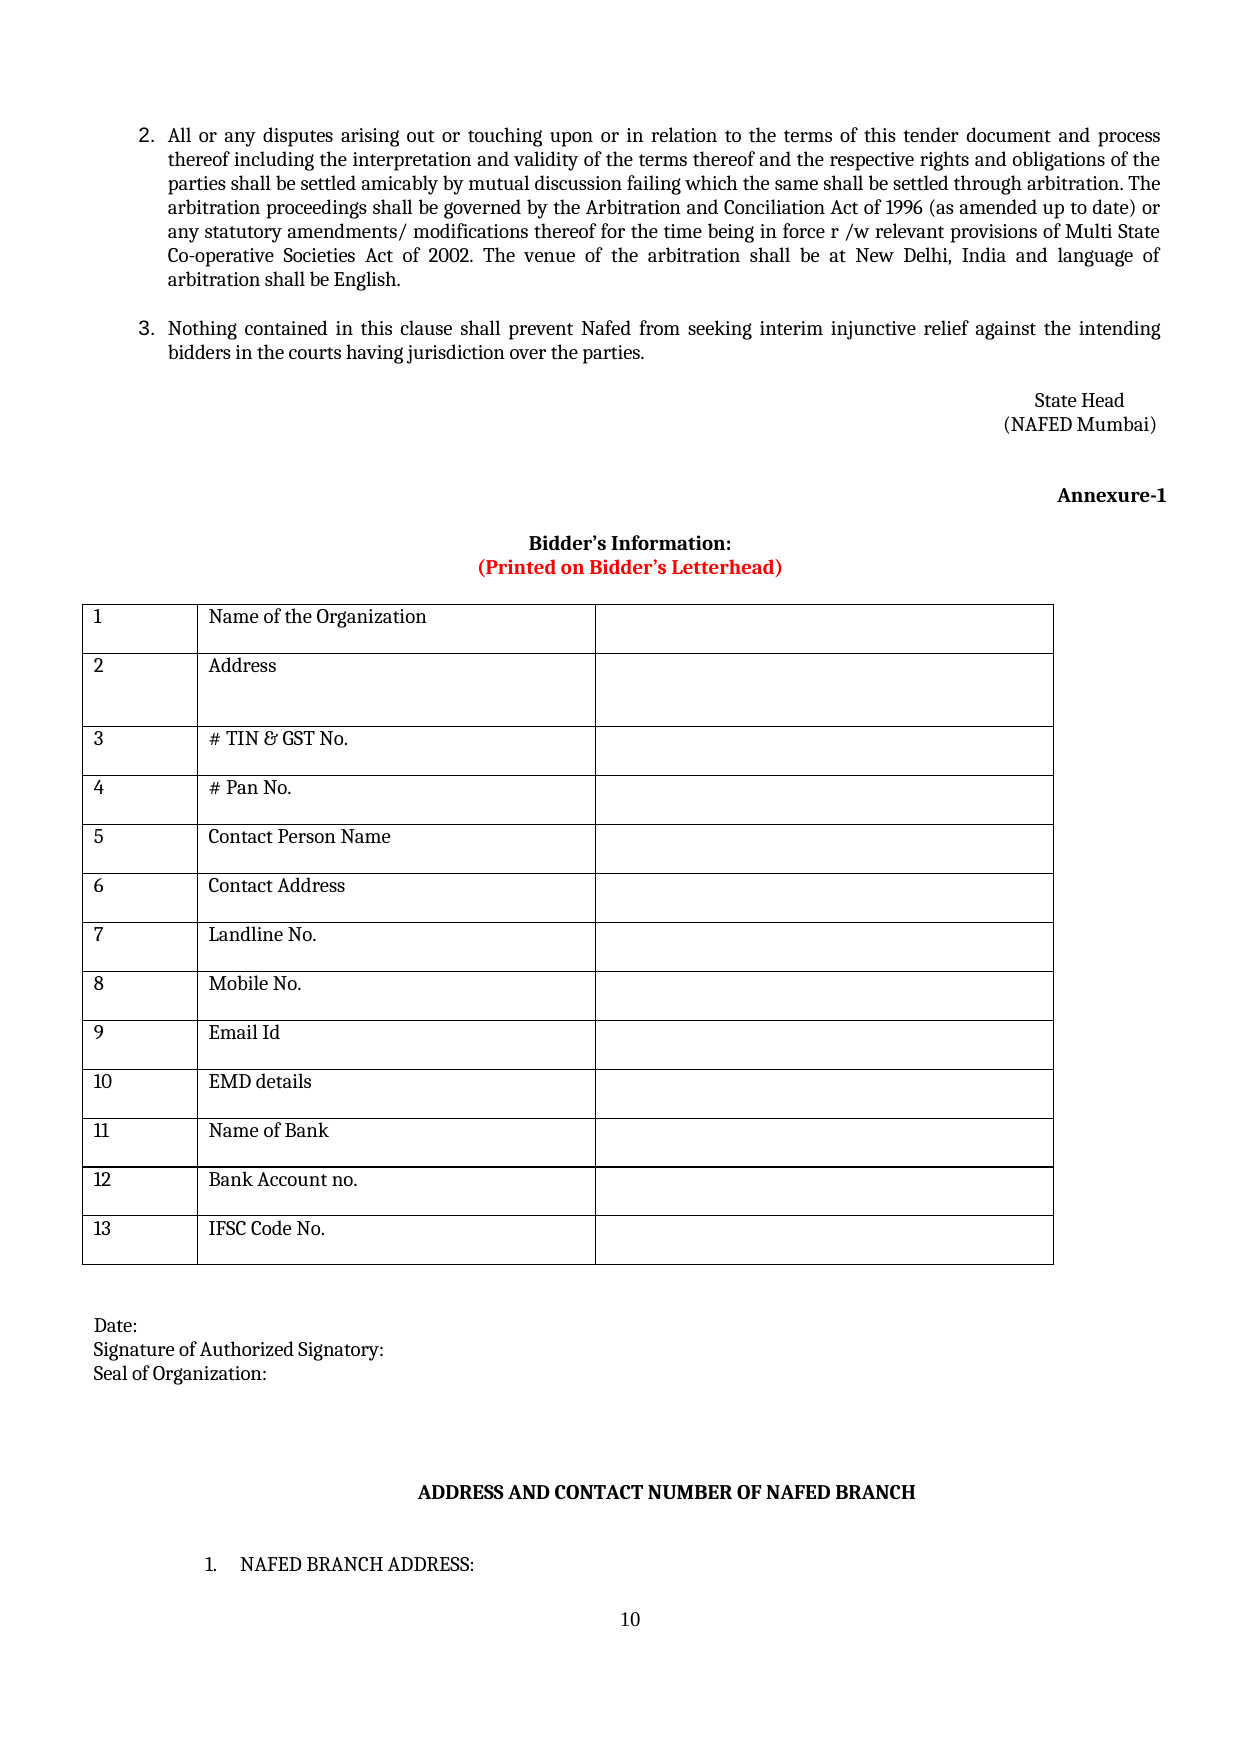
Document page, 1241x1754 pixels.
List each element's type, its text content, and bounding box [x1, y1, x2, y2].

table_cell Name of Bank [198, 1119, 595, 1166]
list Nothing contained in this clause shall prevent Nafed from seeking interim injunctive relief against the intending bidders in the courts having jurisdiction over the parties. [138, 316, 1161, 364]
table_cell [596, 825, 1053, 873]
table_cell [596, 1119, 1053, 1166]
list 1. NAFED BRANCH ADDRESS: [205, 1553, 1166, 1577]
table_cell 13 [83, 1216, 197, 1264]
table_cell # TIN & GST No. [198, 727, 595, 775]
table_cell Bank Account no. [198, 1168, 595, 1215]
table_cell 6 [83, 874, 197, 922]
text (Printed on Bidder’s Letterhead) [94, 556, 1166, 580]
text Signature of Authorized Signatory: [94, 1337, 1166, 1361]
table_cell 7 [83, 923, 197, 971]
text Annexure-1 [94, 484, 1166, 508]
table_cell Mobile No. [198, 972, 595, 1019]
table_cell 10 [83, 1070, 197, 1117]
text Seal of Organization: [94, 1361, 1166, 1385]
table_cell 2 [83, 654, 197, 726]
table_cell EMD details [198, 1070, 595, 1117]
list All or any disputes arising out or touching upon or in relation to the terms of this tender document and process thereof including the interpretation and validity of the terms thereof and the respective rights and obligations of the parties shall be settled amicably by mutual discussion failing which the same shall be settled through arbitration. The arbitration proceedings shall be governed by the Arbitration and Conciliation Act of 1996 (as amended up to date) or any statutory amendments/ modifications thereof for the time being in force r /w relevant provisions of Multi State Co-operative Societies Act of 2002. The venue of the arbitration shall be at New Delhi, India and language of arbitration shall be English. [138, 123, 1161, 292]
table_cell [596, 1021, 1053, 1068]
table_cell 11 [83, 1119, 197, 1166]
table_cell [596, 1168, 1053, 1215]
table_cell 8 [83, 972, 197, 1019]
table_header 1 [83, 605, 197, 653]
text Date: [94, 1313, 1166, 1337]
table_cell 3 [83, 727, 197, 775]
table_cell [596, 923, 1053, 971]
table_cell [596, 874, 1053, 922]
table_cell [596, 776, 1053, 824]
list ADDRESS AND CONTACT NUMBER OF NAFED BRANCH [168, 1481, 1166, 1505]
table_cell [596, 1070, 1053, 1117]
table_cell Contact Address [198, 874, 595, 922]
table_cell Email Id [198, 1021, 595, 1068]
text (NAFED Mumbai) [919, 412, 1166, 436]
table_cell [596, 727, 1053, 775]
table_cell Landline No. [198, 923, 595, 971]
table_cell Address [198, 654, 595, 726]
table_cell IFSC Code No. [198, 1216, 595, 1264]
table_cell 12 [83, 1168, 197, 1215]
table_cell 5 [83, 825, 197, 873]
table_cell [596, 972, 1053, 1019]
table_header [596, 605, 1053, 653]
table_cell Contact Person Name [198, 825, 595, 873]
text Bidder’s Information: [94, 532, 1166, 556]
table_cell 9 [83, 1021, 197, 1068]
table_cell [596, 654, 1053, 726]
table_cell 4 [83, 776, 197, 824]
text State Head [919, 388, 1166, 412]
table_cell [596, 1216, 1053, 1264]
table_cell # Pan No. [198, 776, 595, 824]
table_header Name of the Organization [198, 605, 595, 653]
